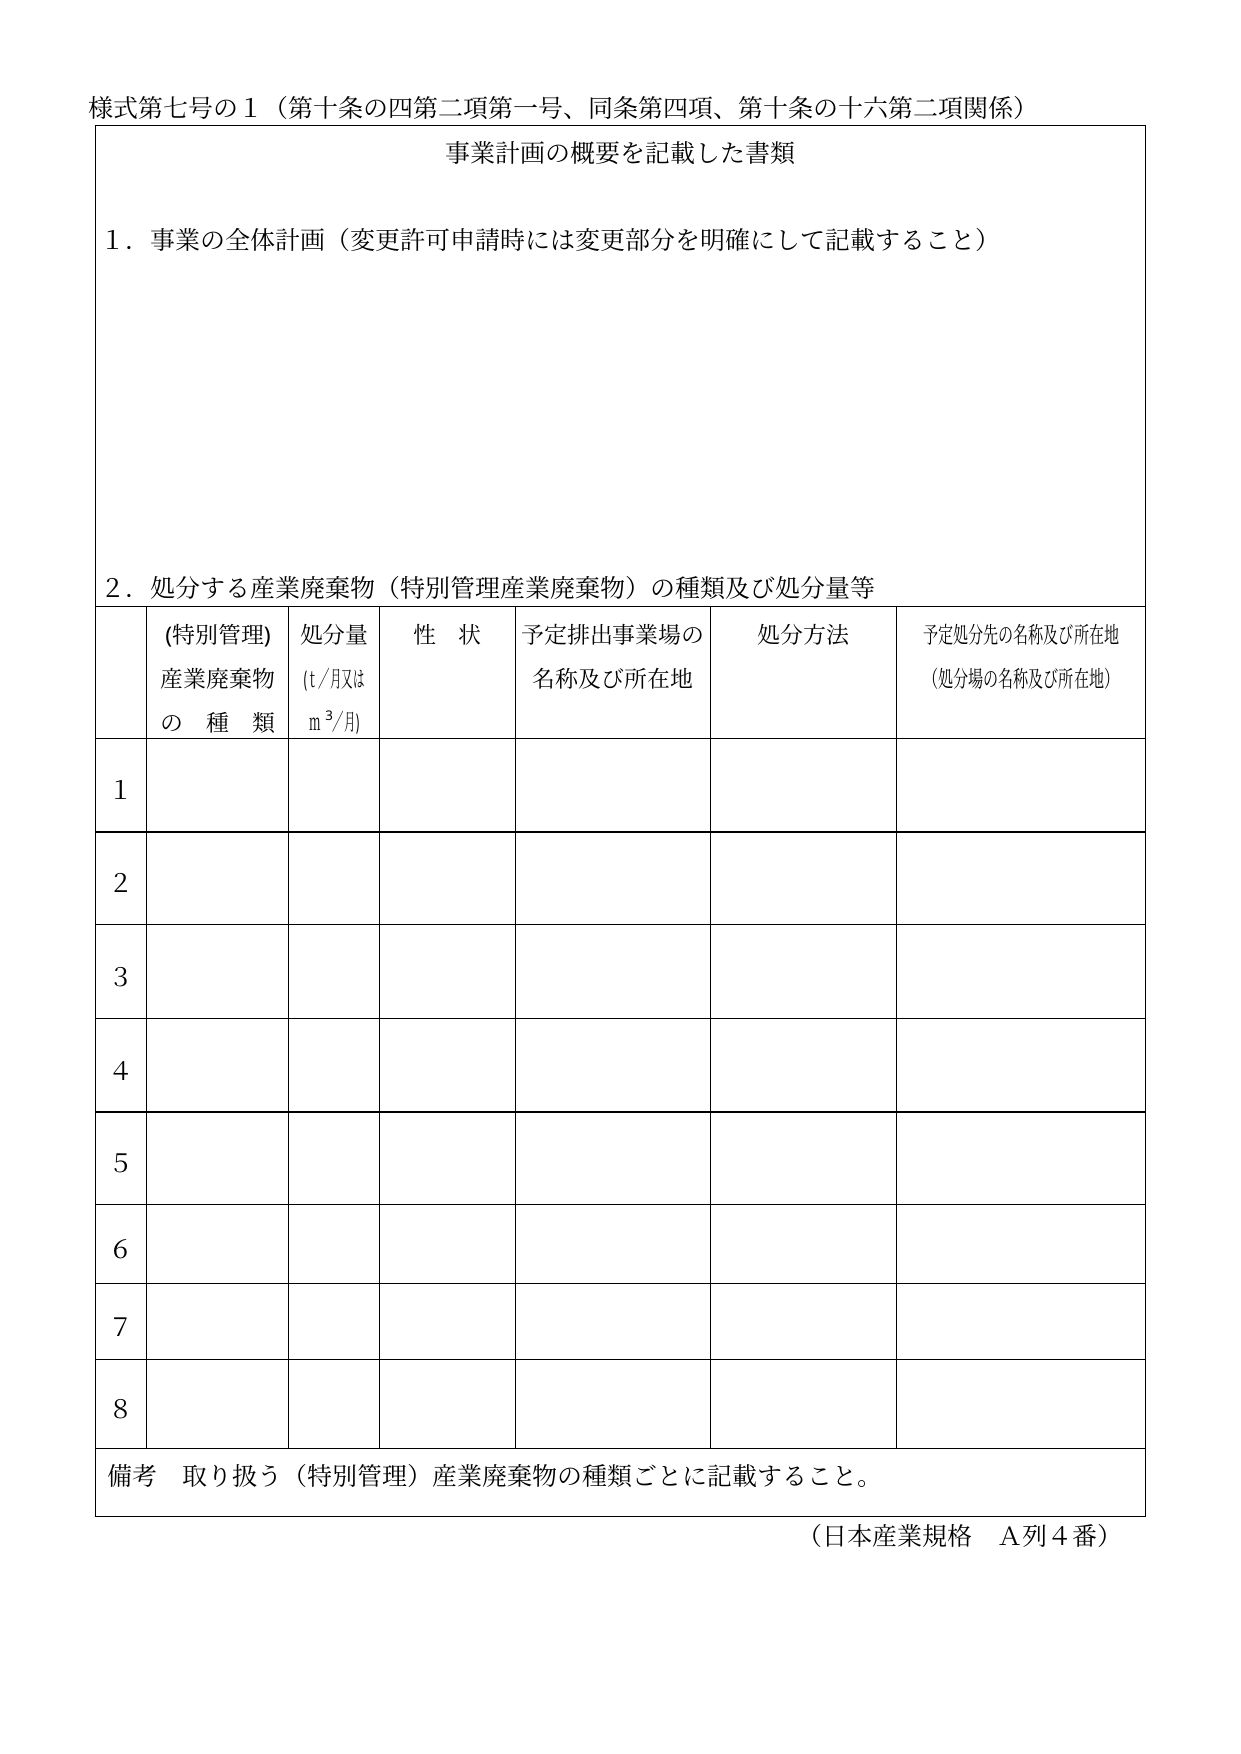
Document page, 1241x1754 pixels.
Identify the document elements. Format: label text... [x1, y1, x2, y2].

table_cell [289, 1019, 379, 1111]
table_cell [380, 1205, 515, 1282]
text （日本産業規格 Ａ列４番） [89, 1517, 1122, 1553]
table_cell [380, 1360, 515, 1447]
table_cell [516, 1360, 710, 1447]
table_cell [147, 1019, 288, 1111]
table_cell [711, 1360, 896, 1447]
table_cell [147, 739, 288, 831]
table_cell [516, 925, 710, 1018]
table_cell [516, 1284, 710, 1359]
table_cell 予定処分先の名称及び所在地 （処分場の名称及び所在地） [897, 607, 1145, 737]
table_cell [289, 925, 379, 1018]
table_cell [516, 833, 710, 923]
table_cell ３ [96, 925, 146, 1018]
table_header 事業計画の概要を記載した書類 １．事業の全体計画（変更許可申請時には変更部分を明確にして記載すること） ２．処分する産業廃棄物（特別管理産業廃棄物）の種類及び処分量等 [96, 126, 1145, 606]
table_cell [897, 833, 1145, 923]
table_cell [516, 1019, 710, 1111]
table_cell [711, 1284, 896, 1359]
table_cell [897, 925, 1145, 1018]
table_cell １ [96, 739, 146, 831]
table_cell [711, 1113, 896, 1204]
table_cell ２ [96, 833, 146, 923]
table_cell [147, 1205, 288, 1282]
table_cell [289, 1113, 379, 1204]
table_cell ４ [96, 1019, 146, 1111]
table_cell [380, 1019, 515, 1111]
table_cell [711, 1205, 896, 1282]
table_cell [147, 1360, 288, 1447]
table_cell [147, 1284, 288, 1359]
table_cell [897, 1360, 1145, 1447]
table_cell [289, 1360, 379, 1447]
table_cell [380, 925, 515, 1018]
table_cell 処分方法 [711, 607, 896, 737]
table_cell ５ [96, 1113, 146, 1204]
table_cell [711, 739, 896, 831]
table_cell [147, 925, 288, 1018]
table_cell ８ [96, 1360, 146, 1447]
table_cell 性 状 [380, 607, 515, 737]
table_cell [711, 925, 896, 1018]
table_cell [516, 1205, 710, 1282]
table_cell [711, 833, 896, 923]
table_cell ７ [96, 1284, 146, 1359]
table_cell [147, 1113, 288, 1204]
table_cell ６ [96, 1205, 146, 1282]
table_cell [380, 739, 515, 831]
table_cell [897, 739, 1145, 831]
table_cell [380, 1113, 515, 1204]
table_cell [147, 833, 288, 923]
table_cell [289, 1205, 379, 1282]
table_cell [897, 1019, 1145, 1111]
text 様式第七号の１（第十条の四第二項第一号、同条第四項、第十条の十六第二項関係） [89, 89, 1152, 124]
table_cell [897, 1284, 1145, 1359]
table_cell [289, 739, 379, 831]
table_cell [380, 1284, 515, 1359]
table_cell [96, 607, 146, 737]
table_cell 備考 取り扱う（特別管理）産業廃棄物の種類ごとに記載すること。 [96, 1449, 1145, 1516]
table_cell [711, 1019, 896, 1111]
table_cell 予定排出事業場の名称及び所在地 [516, 607, 710, 737]
table_cell [516, 1113, 710, 1204]
table_cell [516, 739, 710, 831]
table_cell 処分量 (ｔ／月又は ｍ3／月) [289, 607, 379, 737]
table_cell [380, 833, 515, 923]
table_cell [289, 1284, 379, 1359]
table_cell [897, 1113, 1145, 1204]
table_cell (特別管理) 産業廃棄物の 種 類 [147, 607, 288, 737]
table_cell [897, 1205, 1145, 1282]
table_cell [289, 833, 379, 923]
